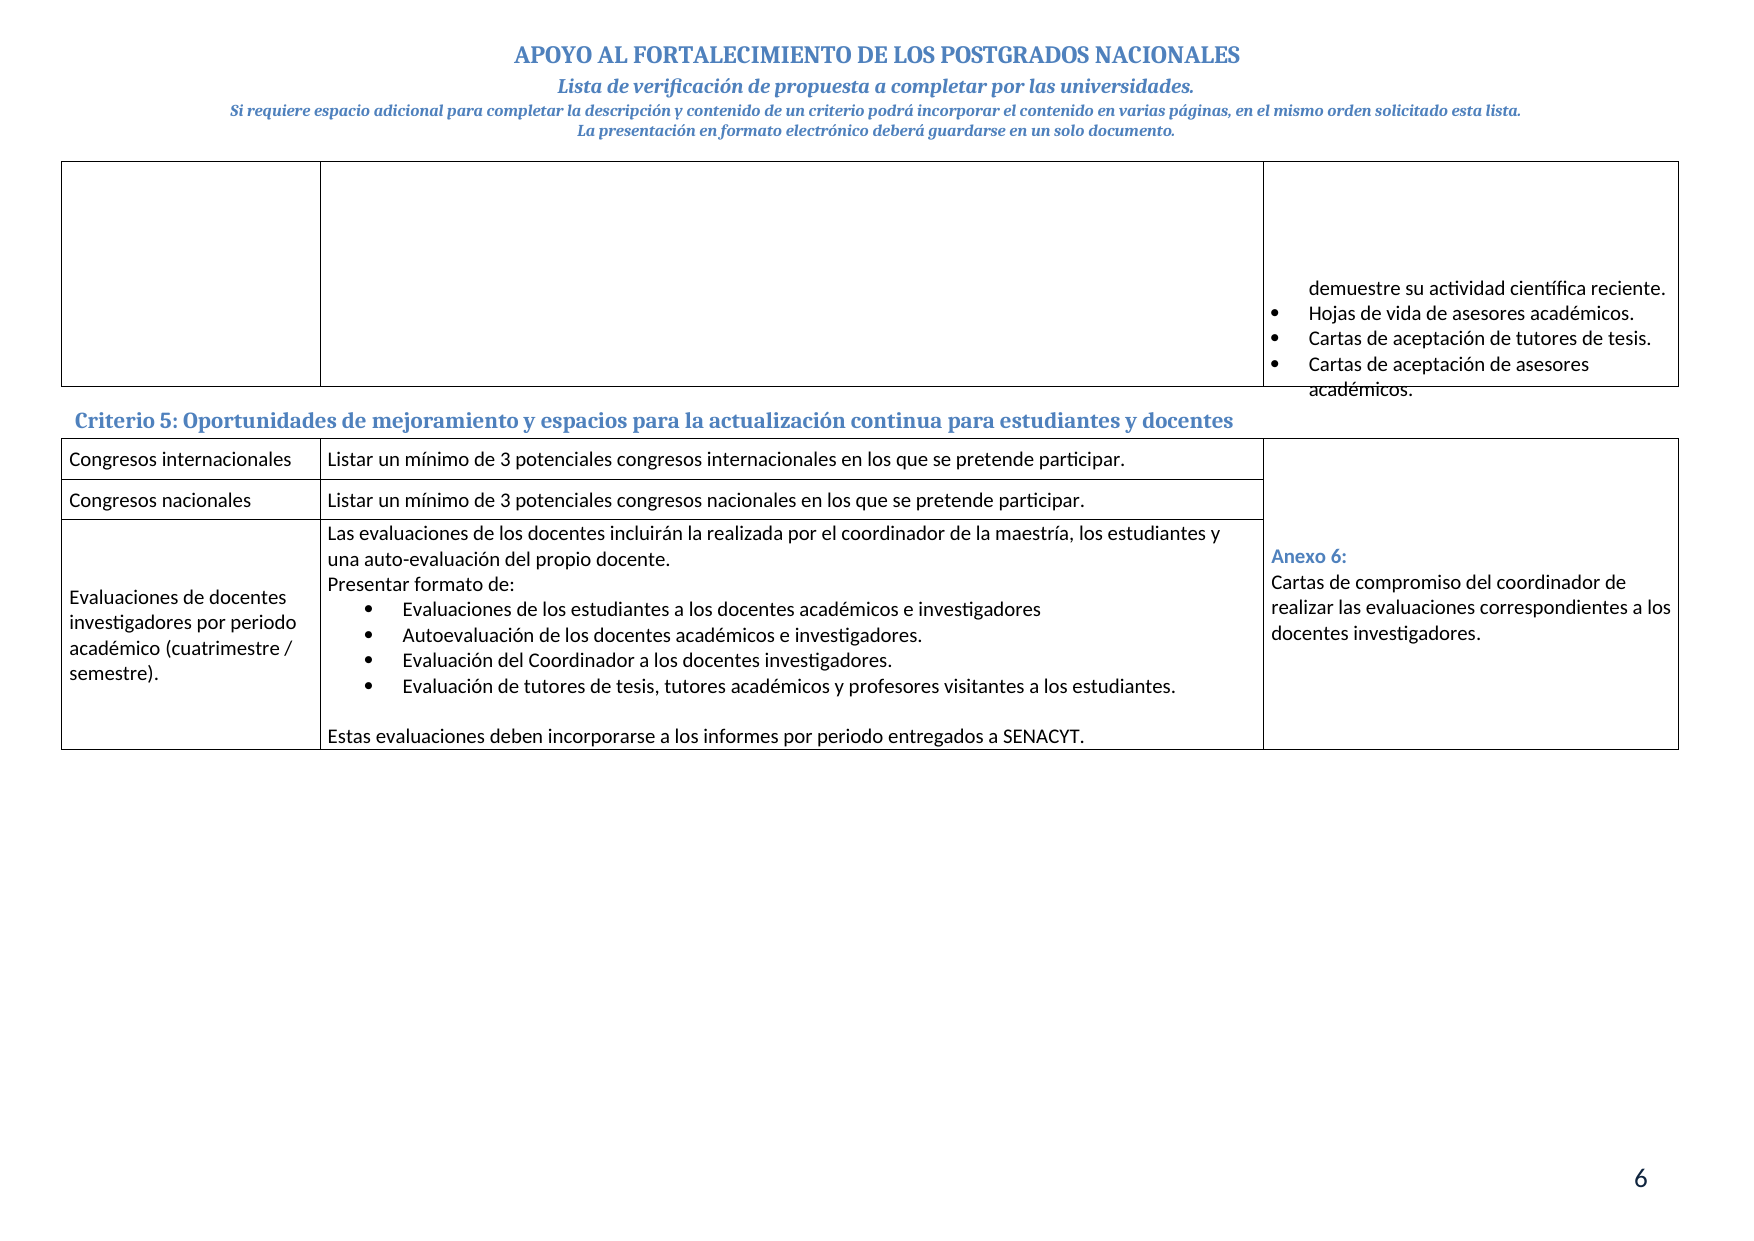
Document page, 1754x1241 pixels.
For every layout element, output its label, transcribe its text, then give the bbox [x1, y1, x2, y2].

table_cell Listar un mínimo de 3 potenciales congresos nacionales en los que se pretende participar. [321, 480, 1263, 519]
table_header Anexo 6: Cartas de compromiso del coordinador de realizar las evaluaciones correspondientes a los docentes investigadores. [1264, 439, 1678, 749]
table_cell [62, 162, 320, 386]
subtitle Criterio 5: Oportunidades de mejoramiento y espacios para la actualización continua para estudiantes y docentes [75, 408, 1679, 434]
table_header Listar un mínimo de 3 potenciales congresos internacionales en los que se pretende participar. [321, 439, 1263, 479]
table_cell Las evaluaciones de los docentes incluirán la realizada por el coordinador de la maestría, los estudiantes y una auto-evaluación del propio docente. Presentar formato de: Evaluaciones de los estudiantes a los docentes académicos e investigadores Autoevaluación de los docentes académicos e investigadores. Evaluación del Coordinador a los docentes investigadores. Evaluación de tutores de tesis, tutores académicos y profesores visitantes a los estudiantes. Estas evaluaciones deben incorporarse a los informes por periodo entregados a SENACYT. [321, 520, 1263, 749]
table_cell Congresos nacionales [62, 480, 320, 519]
table_header Congresos internacionales [62, 439, 320, 479]
table_cell Evaluaciones de docentes investigadores por periodo académico (cuatrimestre / semestre). [62, 520, 320, 749]
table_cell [321, 162, 1263, 386]
